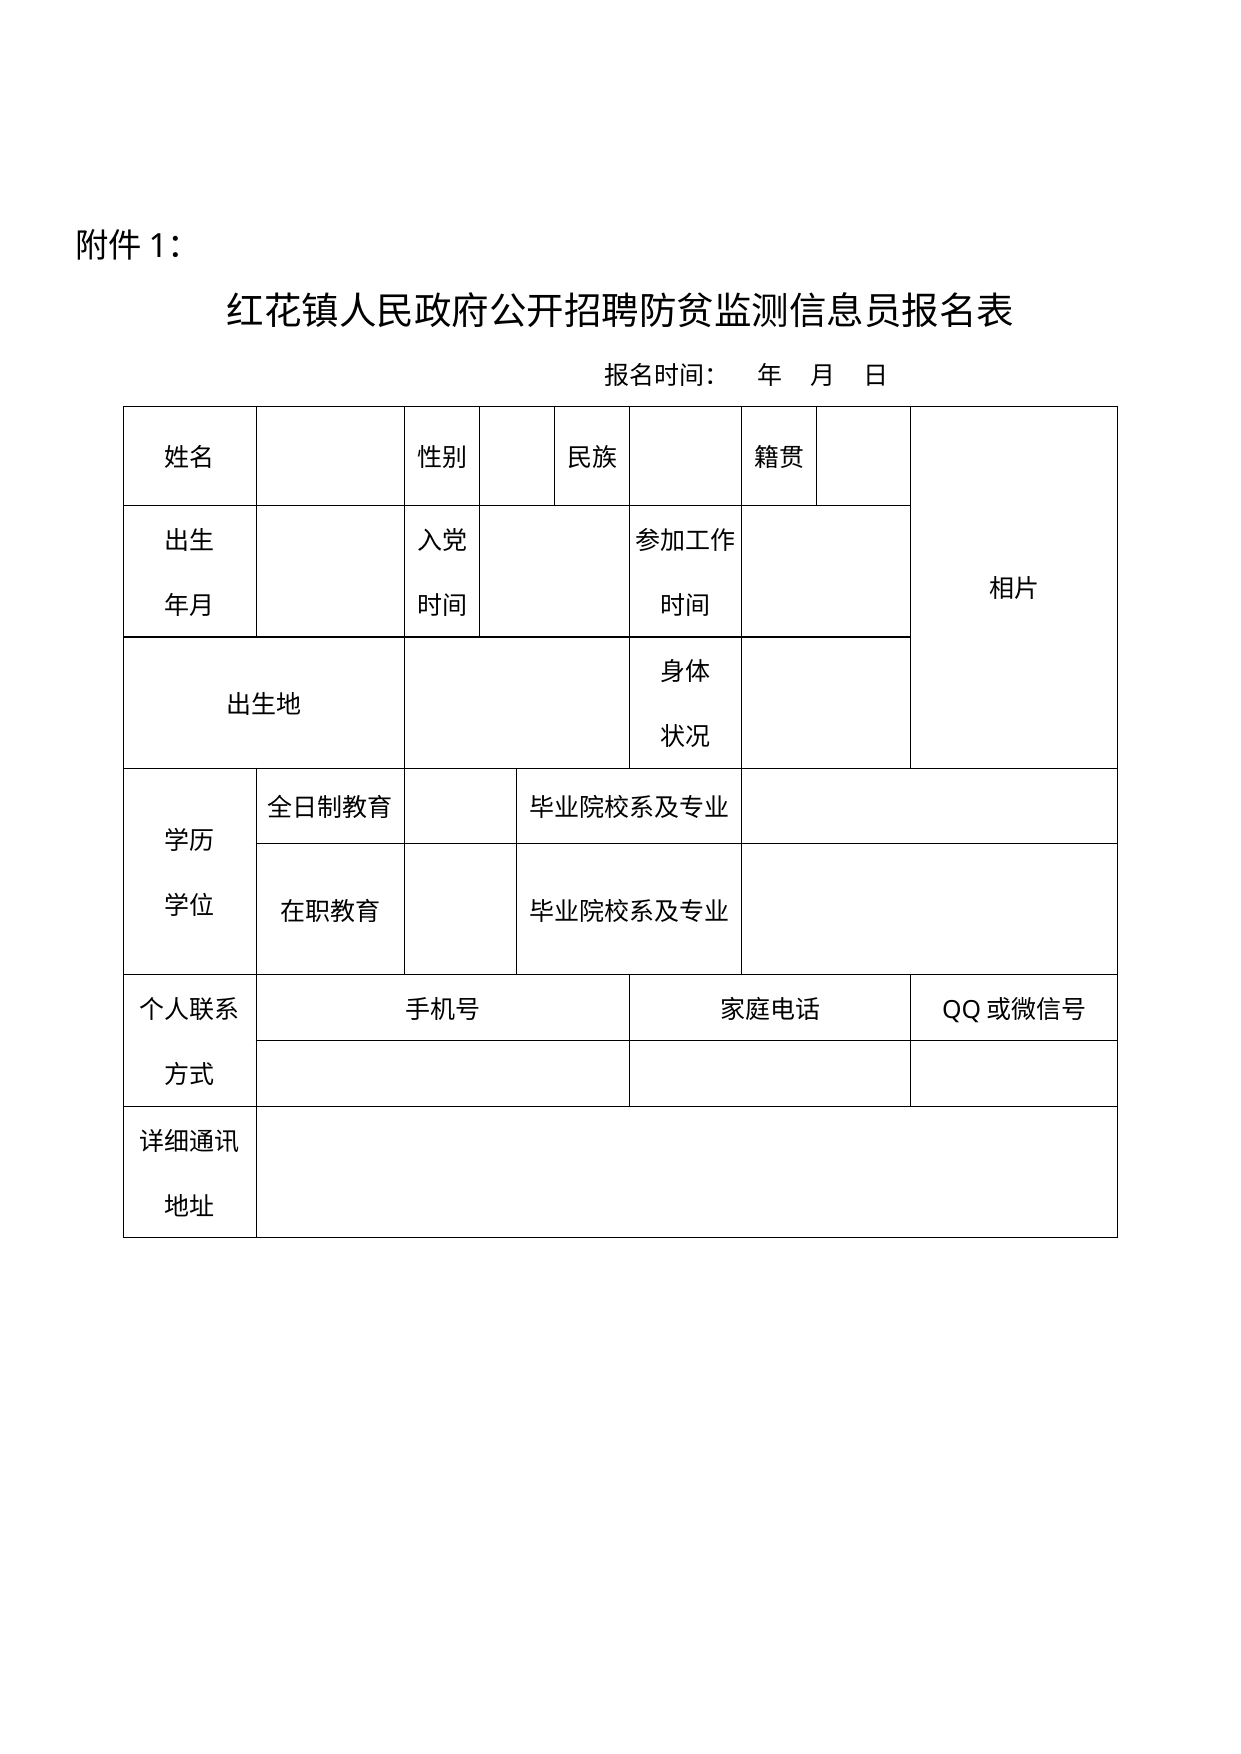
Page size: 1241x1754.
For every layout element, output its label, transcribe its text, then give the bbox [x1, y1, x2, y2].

table_cell [742, 506, 910, 636]
table_header 姓名 [124, 407, 256, 505]
table_cell [742, 769, 1117, 843]
table_cell 入党 时间 [405, 506, 479, 636]
text 附件1： [75, 211, 1165, 276]
table_header [480, 407, 554, 505]
table_cell [405, 638, 629, 767]
table_cell 毕业院校系及专业 [517, 844, 741, 974]
table_cell QQ或微信号 [911, 975, 1117, 1040]
table_cell 家庭电话 [630, 975, 910, 1040]
table_cell 学历 学位 [124, 769, 256, 974]
table_cell 参加工作时间 [630, 506, 741, 636]
table_cell 毕业院校系及专业 [517, 769, 741, 843]
table_header [257, 407, 404, 505]
table_cell 详细通讯 地址 [124, 1107, 256, 1237]
table_header 民族 [555, 407, 629, 505]
table_cell [405, 844, 516, 974]
table_cell [742, 844, 1117, 974]
table_cell 出生地 [124, 638, 404, 767]
table_cell [630, 1041, 910, 1106]
table_cell [742, 638, 910, 767]
table_cell 手机号 [257, 975, 629, 1040]
table_cell [257, 1041, 629, 1106]
table_cell 在职教育 [257, 844, 404, 974]
table_header 性别 [405, 407, 479, 505]
table_cell [405, 769, 516, 843]
text 报名时间： 年 月 日 [75, 341, 1165, 406]
table_header 籍贯 [742, 407, 816, 505]
table_cell 全日制教育 [257, 769, 404, 843]
table_cell [480, 506, 629, 636]
table_cell 个人联系 方式 [124, 975, 256, 1106]
table_cell [911, 1041, 1117, 1106]
table_cell [257, 506, 404, 636]
table_header 相片 [911, 407, 1117, 767]
table_header [630, 407, 741, 505]
table_cell 身体 状况 [630, 638, 741, 767]
table_cell [257, 1107, 1117, 1237]
table_cell 出生 年月 [124, 506, 256, 636]
text 红花镇人民政府公开招聘防贫监测信息员报名表 [75, 276, 1165, 341]
table_header [817, 407, 910, 505]
